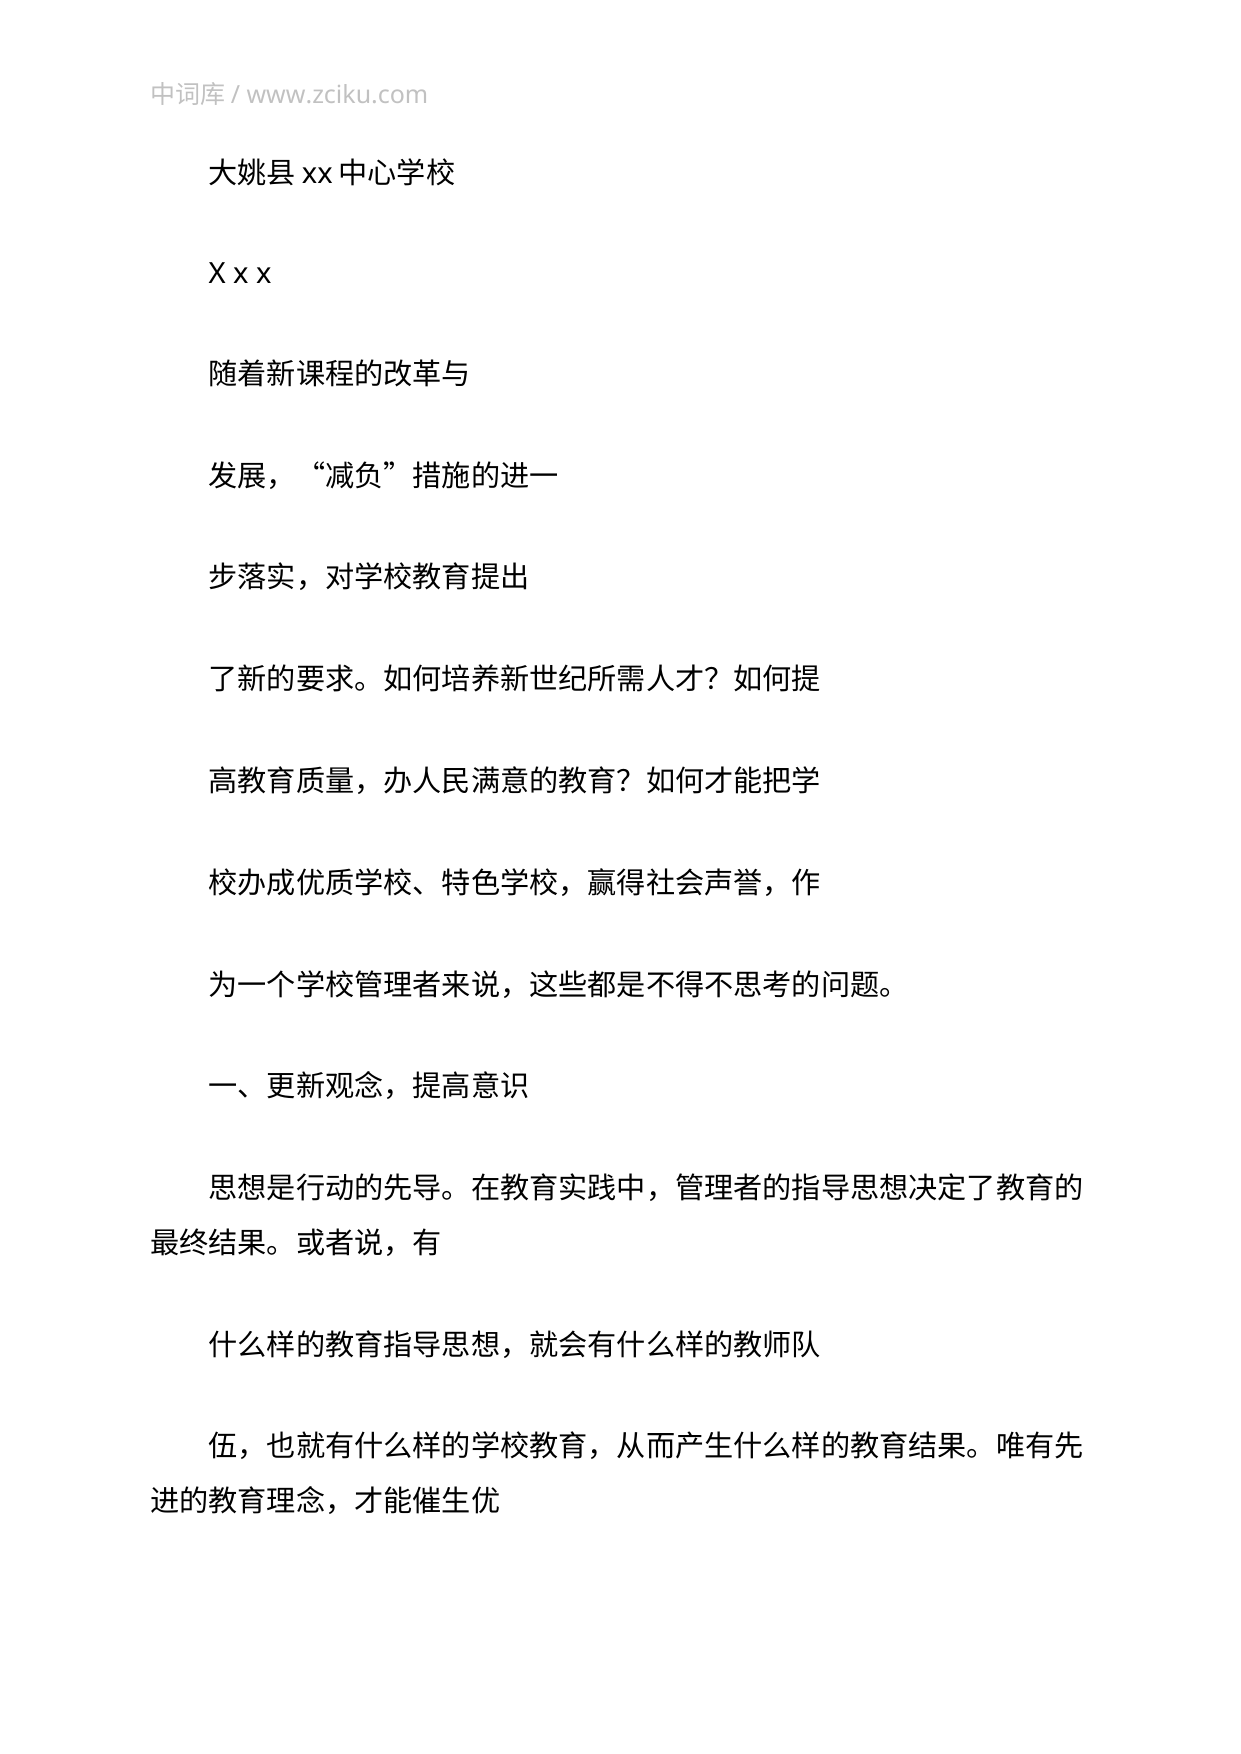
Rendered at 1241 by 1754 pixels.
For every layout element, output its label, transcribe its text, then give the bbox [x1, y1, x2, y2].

text 步落实，对学校教育提出 [150, 554, 1090, 596]
text 一、更新观念，提高意识 [150, 1063, 1090, 1105]
text X x x [150, 252, 1090, 292]
text 大姚县xx中心学校 [150, 150, 1090, 192]
text 思想是行动的先导。在教育实践中，管理者的指导思想决定了教育的最终结果。或者说，有 [150, 1164, 1090, 1262]
text 什么样的教育指导思想，就会有什么样的教师队 [150, 1321, 1090, 1363]
text 随着新课程的改革与 [150, 350, 1090, 393]
text 了新的要求。如何培养新世纪所需人才？如何提 [150, 656, 1090, 698]
text 高教育质量，办人民满意的教育？如何才能把学 [150, 757, 1090, 800]
text 为一个学校管理者来说，这些都是不得不思考的问题。 [150, 961, 1090, 1003]
text 校办成优质学校、特色学校，赢得社会声誉，作 [150, 859, 1090, 902]
text 发展，“减负”措施的进一 [150, 452, 1090, 494]
text 伍，也就有什么样的学校教育，从而产生什么样的教育结果。唯有先进的教育理念，才能催生优 [150, 1423, 1090, 1520]
